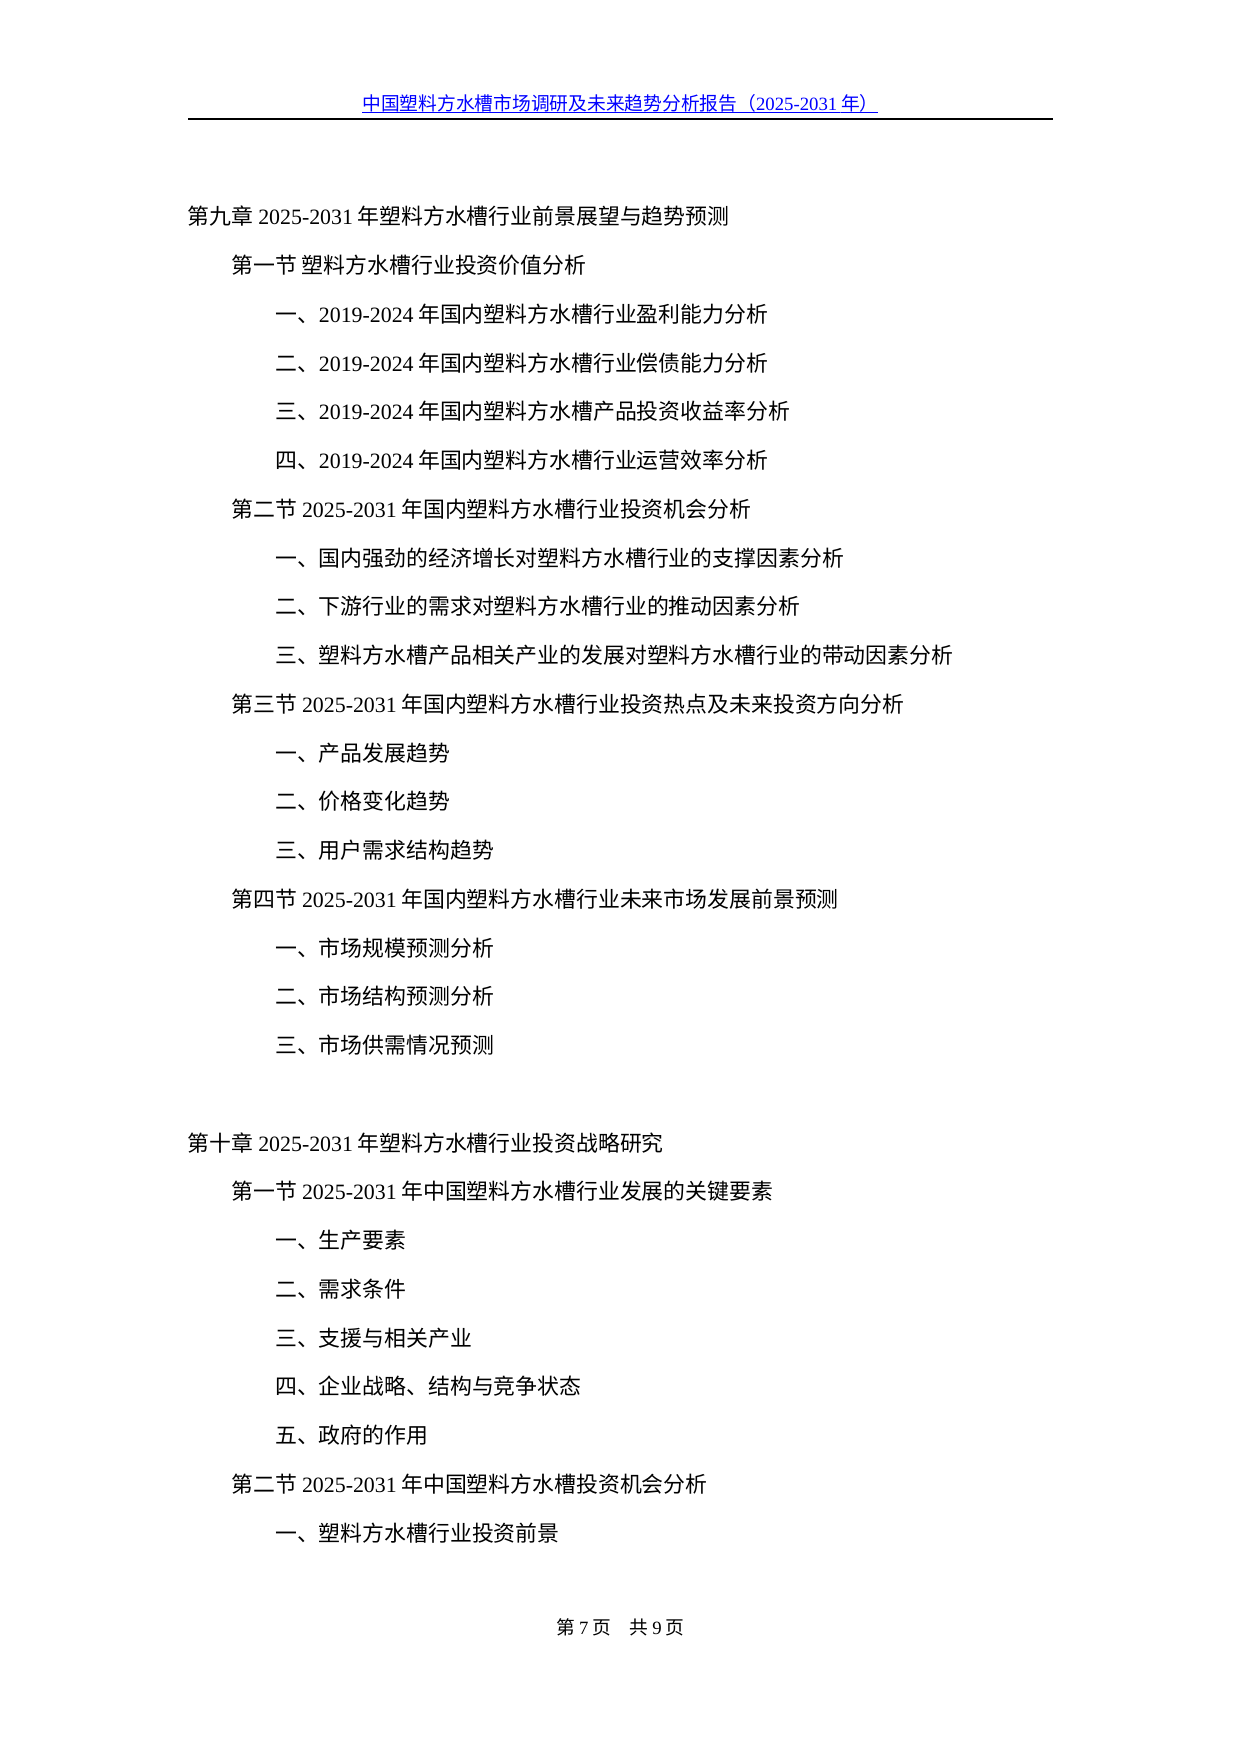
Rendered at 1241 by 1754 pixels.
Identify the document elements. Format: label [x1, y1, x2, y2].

text [187, 150, 1053, 1548]
